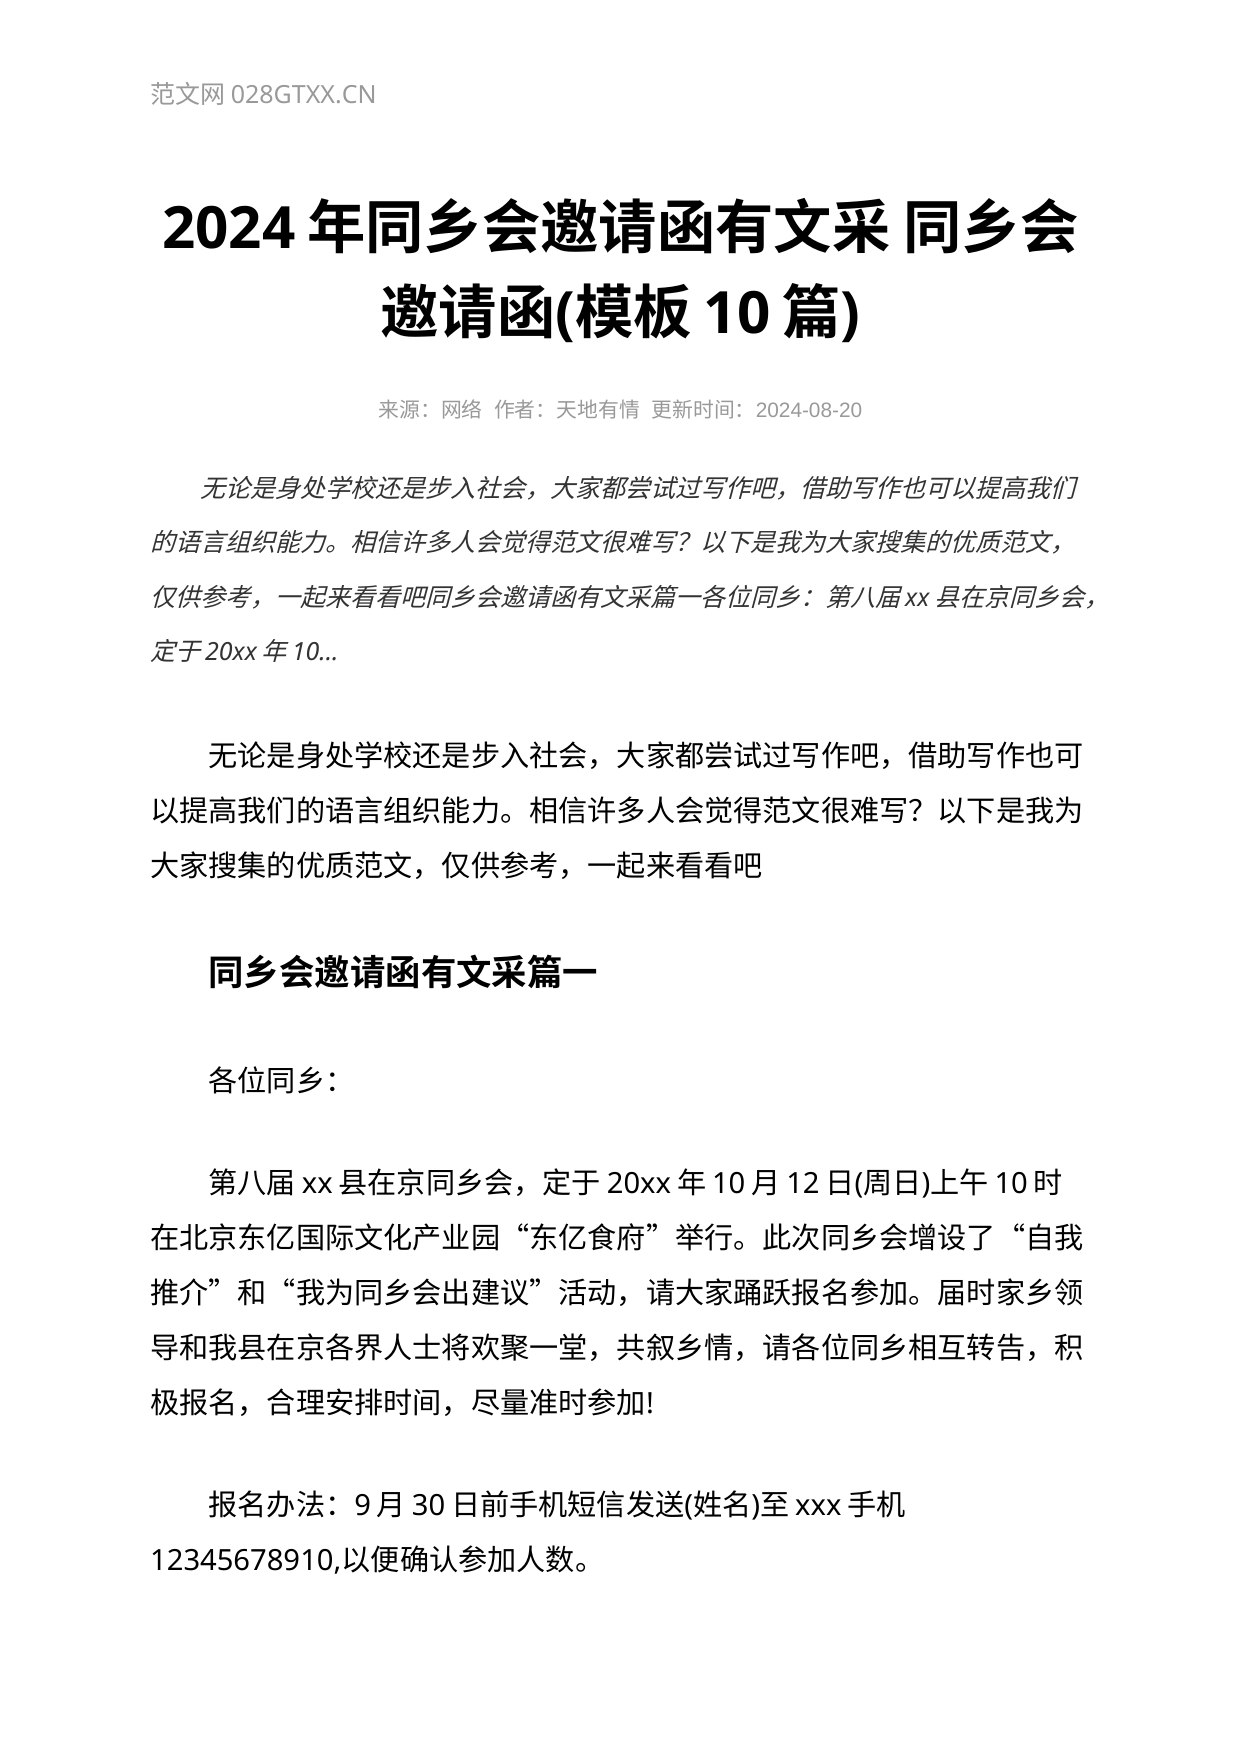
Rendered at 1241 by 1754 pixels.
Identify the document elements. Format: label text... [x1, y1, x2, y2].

text 报名办法：9月30日前手机短信发送(姓名)至xxx手机12345678910,以便确认参加人数。 [150, 1481, 1090, 1579]
subtitle 2024年同乡会邀请函有文采 同乡会邀请函(模板10篇) [150, 181, 1090, 351]
text 各位同乡： [150, 1058, 1090, 1100]
text 来源：网络 作者：天地有情 更新时间：2024-08-20 [150, 398, 1090, 422]
text 同乡会邀请函有文采篇一 [150, 944, 1090, 996]
text 无论是身处学校还是步入社会，大家都尝试过写作吧，借助写作也可以提高我们的语言组织能力。相信许多人会觉得范文很难写？以下是我为大家搜集的优质范文，仅供参考，一起来看看吧同乡会邀请函有文采篇一各位同乡：第八届xx县在京同乡会，定于20xx年10... [150, 468, 1090, 668]
text 无论是身处学校还是步入社会，大家都尝试过写作吧，借助写作也可以提高我们的语言组织能力。相信许多人会觉得范文很难写？以下是我为大家搜集的优质范文，仅供参考，一起来看看吧 [150, 733, 1090, 885]
text 第八届xx县在京同乡会，定于20xx年10月12日(周日)上午10时在北京东亿国际文化产业园“东亿食府”举行。此次同乡会增设了“自我推介”和“我为同乡会出建议”活动，请大家踊跃报名参加。届时家乡领导和我县在京各界人士将欢聚一堂，共叙乡情，请各位同乡相互转告，积极报名，合理安排时间，尽量准时参加! [150, 1160, 1090, 1422]
